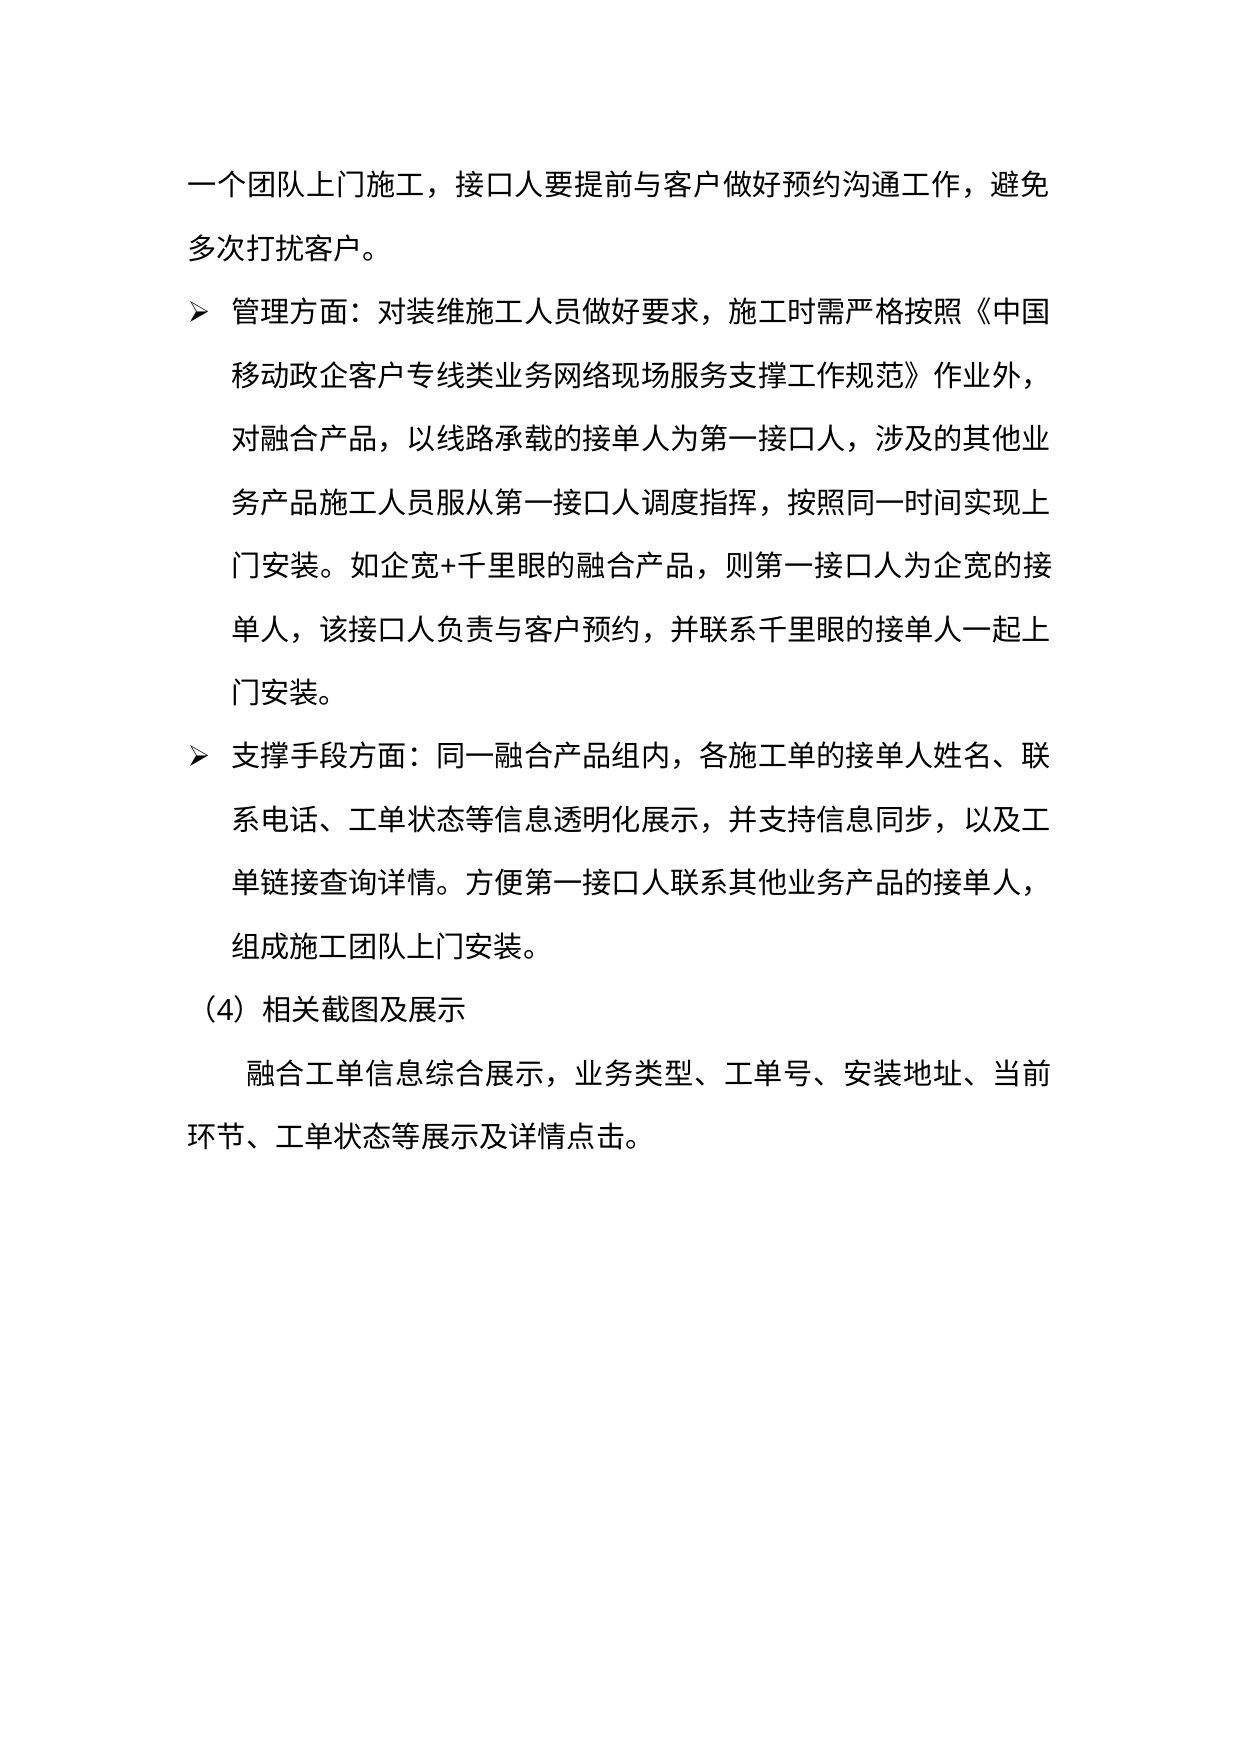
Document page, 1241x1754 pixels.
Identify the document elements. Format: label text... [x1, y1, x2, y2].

text （4）相关截图及展示 [187, 987, 1053, 1029]
text 融合工单信息综合展示，业务类型、工单号、安装地址、当前环节、工单状态等展示及详情点击。 [187, 1050, 1053, 1156]
list 支撑手段方面：同一融合产品组内，各施工单的接单人姓名、联系电话、工单状态等信息透明化展示，并支持信息同步，以及工单链接查询详情。方便第一接口人联系其他业务产品的接单人，组成施工团队上门安装。 [187, 733, 1053, 966]
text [187, 162, 1053, 268]
list 管理方面：对装维施工人员做好要求，施工时需严格按照《中国移动政企客户专线类业务网络现场服务支撑工作规范》作业外，对融合产品，以线路承载的接单人为第一接口人，涉及的其他业务产品施工人员服从第一接口人调度指挥，按照同一时间实现上门安装。如企宽+千里眼的融合产品，则第一接口人为企宽的接单人，该接口人负责与客户预约，并联系千里眼的接单人一起上门安装。 [187, 289, 1053, 712]
